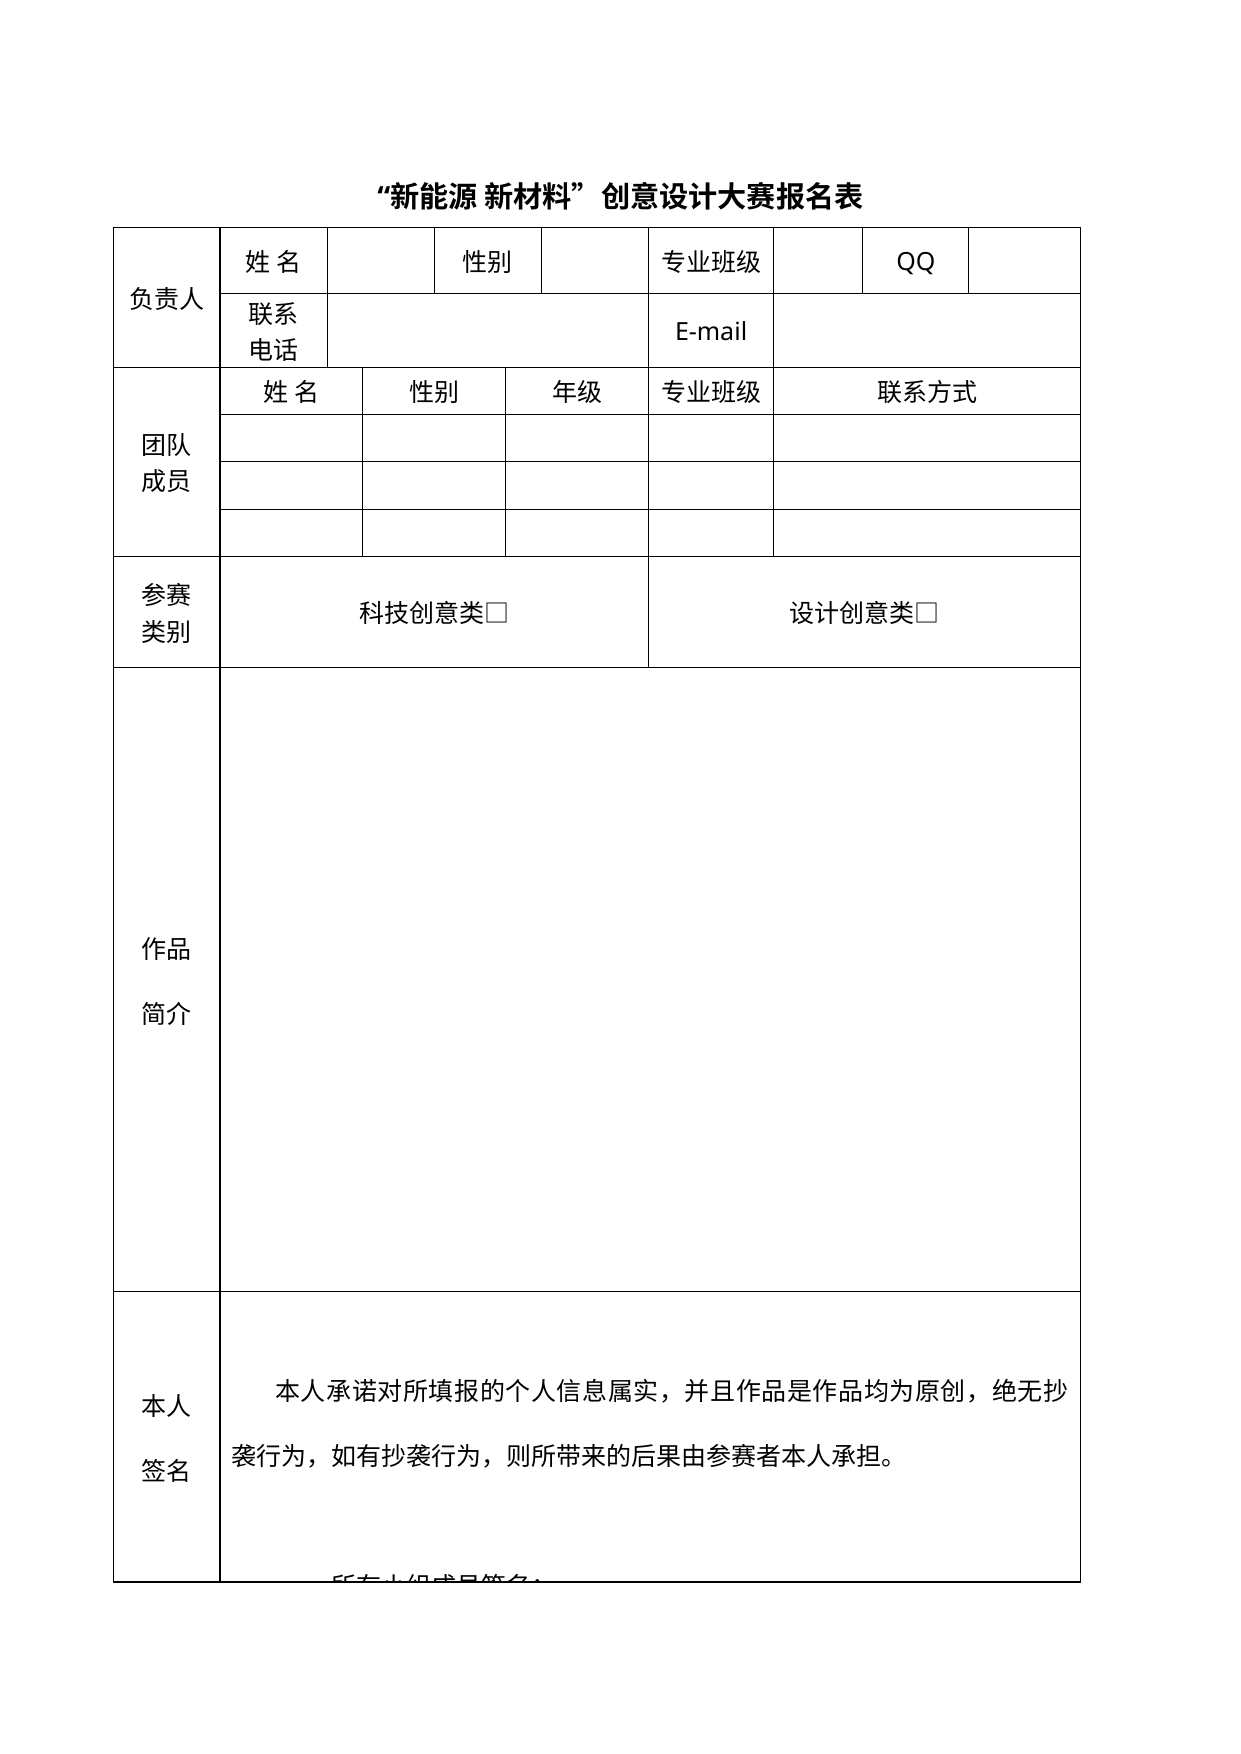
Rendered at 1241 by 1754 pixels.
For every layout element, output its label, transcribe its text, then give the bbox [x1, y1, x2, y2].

text “新能源 新材料”创意设计大赛报名表 [112, 162, 1128, 227]
table_cell [649, 415, 773, 461]
table_cell [328, 294, 648, 367]
table_cell 参赛 类别 [114, 557, 219, 667]
table_cell 性别 [363, 368, 505, 414]
table_cell 团队 成员 [114, 368, 219, 556]
table_cell [221, 415, 362, 461]
table_cell [221, 462, 362, 508]
table_cell 姓 名 [221, 368, 362, 414]
table_cell [774, 462, 1080, 508]
table_cell 本人 签名 [114, 1292, 219, 1581]
table_cell [649, 510, 773, 556]
table_cell [363, 415, 505, 461]
table_cell [221, 668, 1080, 1291]
table_cell [363, 462, 505, 508]
table_header 专业班级 [649, 228, 773, 293]
table_header 性别 [435, 228, 541, 293]
table_cell [221, 510, 362, 556]
table_cell [363, 510, 505, 556]
table_header [542, 228, 648, 293]
table_cell 本人承诺对所填报的个人信息属实，并且作品是作品均为原创，绝无抄袭行为，如有抄袭行为，则所带来的后果由参赛者本人承担。 所有小组成员签名： [221, 1292, 1080, 1581]
table_cell 年级 [506, 368, 648, 414]
table_header [328, 228, 434, 293]
table_cell [649, 462, 773, 508]
table_header 负责人 [114, 228, 219, 367]
table_header [774, 228, 862, 293]
table_cell 专业班级 [649, 368, 773, 414]
table_cell 作品 简介 [114, 668, 219, 1291]
table_cell 设计创意类□ [649, 557, 1080, 667]
table_cell [506, 415, 648, 461]
table_header QQ [863, 228, 968, 293]
table_cell [506, 462, 648, 508]
table_cell [774, 415, 1080, 461]
table_cell [774, 294, 1080, 367]
table_cell [774, 510, 1080, 556]
table_cell 联系 电话 [221, 294, 327, 367]
table_cell [506, 510, 648, 556]
table_header [969, 228, 1080, 293]
table_cell 联系方式 [774, 368, 1080, 414]
table_cell E-mail [649, 294, 773, 367]
table_header 姓 名 [221, 228, 327, 293]
table_cell 科技创意类□ [221, 557, 648, 667]
